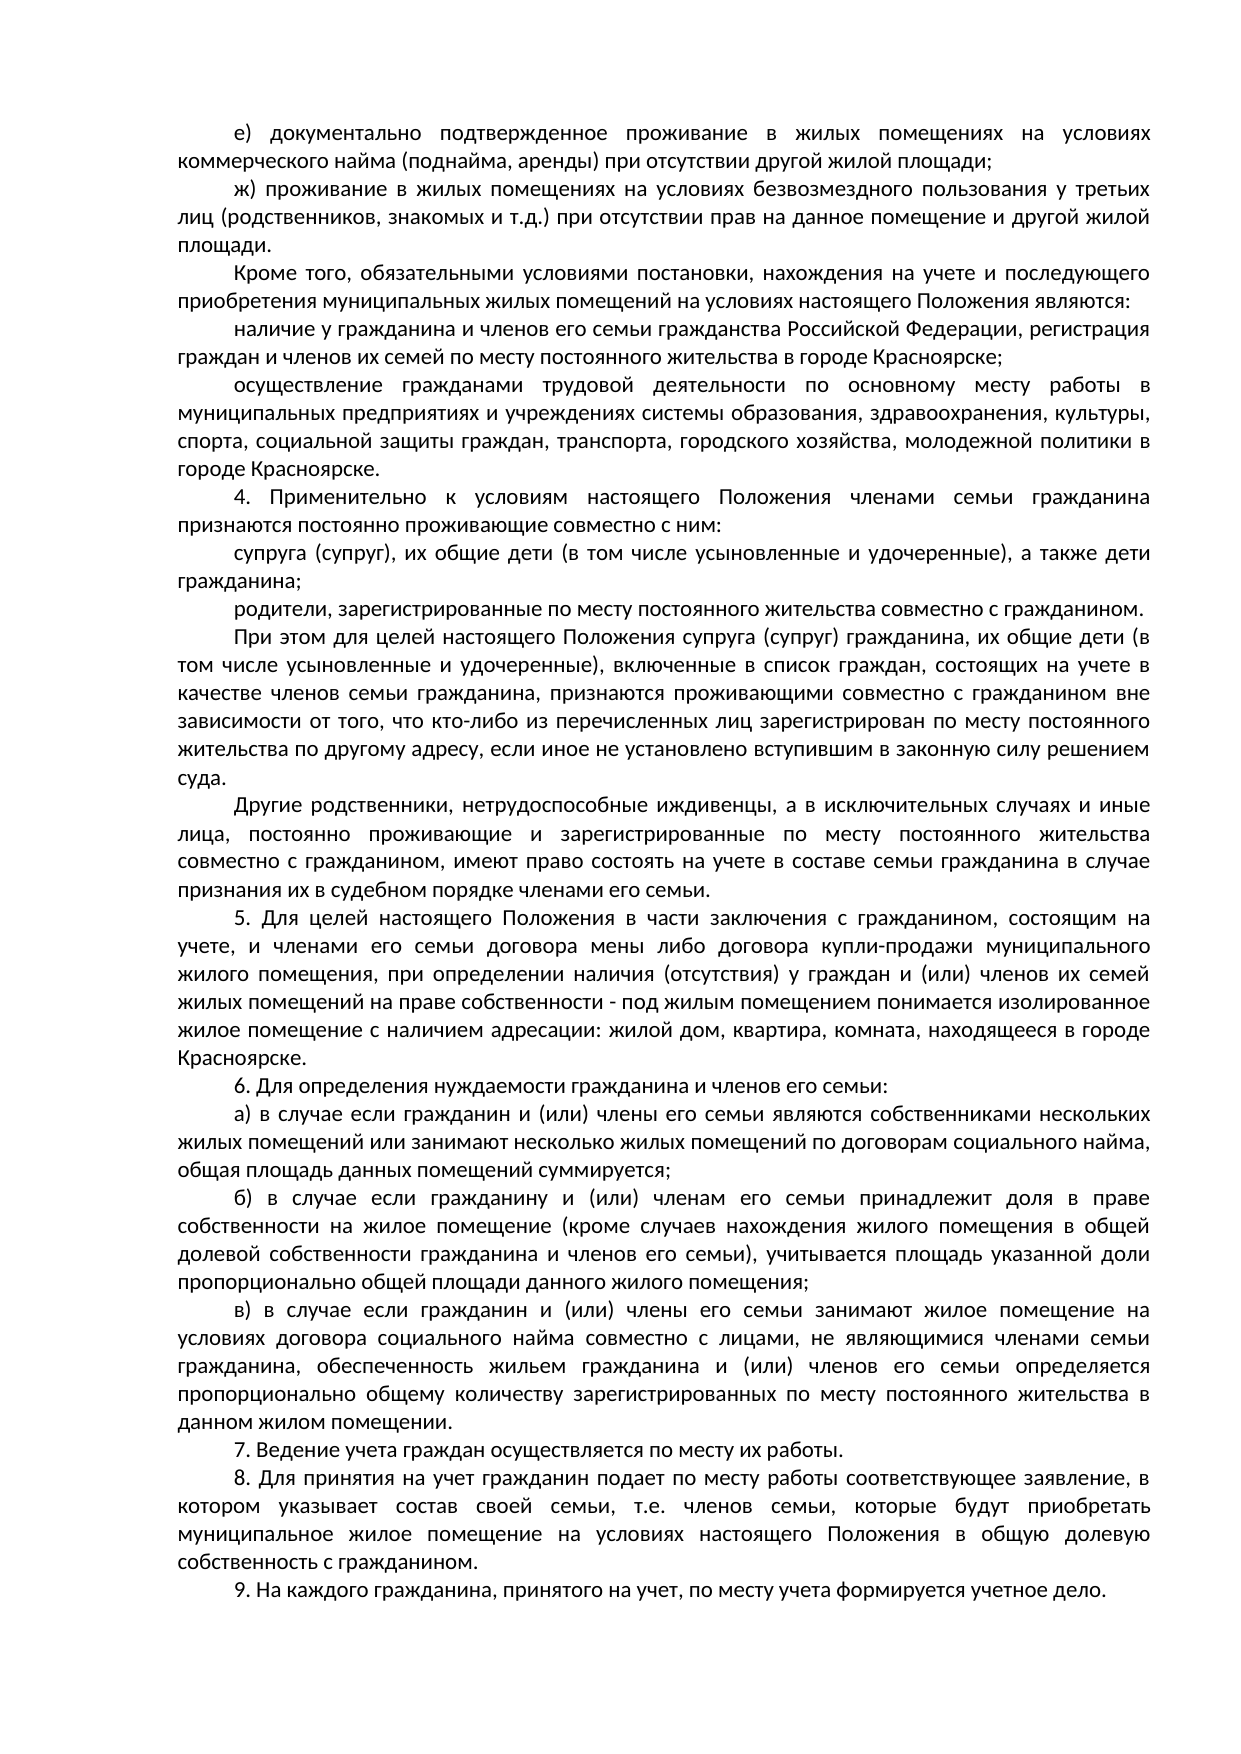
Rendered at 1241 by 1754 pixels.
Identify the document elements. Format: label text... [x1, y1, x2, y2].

text наличие у гражданина и членов его семьи гражданства Российской Федерации, регистрация граждан и членов их семей по месту постоянного жительства в городе Красноярске; [177, 314, 1152, 370]
text 4. Применительно к условиям настоящего Положения членами семьи гражданина признаются постоянно проживающие совместно с ним: [177, 482, 1152, 538]
text 7. Ведение учета граждан осуществляется по месту их работы. [177, 1435, 1152, 1463]
text 8. Для принятия на учет гражданин подает по месту работы соответствующее заявление, в котором указывает состав своей семьи, т.е. членов семьи, которые будут приобретать муниципальное жилое помещение на условиях настоящего Положения в общую долевую собственность с гражданином. [177, 1463, 1152, 1575]
text 5. Для целей настоящего Положения в части заключения с гражданином, состоящим на учете, и членами его семьи договора мены либо договора купли-продажи муниципального жилого помещения, при определении наличия (отсутствия) у граждан и (или) членов их семей жилых помещений на праве собственности - под жилым помещением понимается изолированное жилое помещение с наличием адресации: жилой дом, квартира, комната, находящееся в городе Красноярске. [177, 903, 1152, 1071]
text ж) проживание в жилых помещениях на условиях безвозмездного пользования у третьих лиц (родственников, знакомых и т.д.) при отсутствии прав на данное помещение и другой жилой площади. [177, 174, 1152, 258]
text Кроме того, обязательными условиями постановки, нахождения на учете и последующего приобретения муниципальных жилых помещений на условиях настоящего Положения являются: [177, 258, 1152, 314]
text родители, зарегистрированные по месту постоянного жительства совместно с гражданином. [177, 594, 1152, 622]
text а) в случае если гражданин и (или) члены его семьи являются собственниками нескольких жилых помещений или занимают несколько жилых помещений по договорам социального найма, общая площадь данных помещений суммируется; [177, 1099, 1152, 1183]
text При этом для целей настоящего Положения супруга (супруг) гражданина, их общие дети (в том числе усыновленные и удочеренные), включенные в список граждан, состоящих на учете в качестве членов семьи гражданина, признаются проживающими совместно с гражданином вне зависимости от того, что кто-либо из перечисленных лиц зарегистрирован по месту постоянного жительства по другому адресу, если иное не установлено вступившим в законную силу решением суда. [177, 622, 1152, 791]
text осуществление гражданами трудовой деятельности по основному месту работы в муниципальных предприятиях и учреждениях системы образования, здравоохранения, культуры, спорта, социальной защиты граждан, транспорта, городского хозяйства, молодежной политики в городе Красноярске. [177, 370, 1152, 482]
text в) в случае если гражданин и (или) члены его семьи занимают жилое помещение на условиях договора социального найма совместно с лицами, не являющимися членами семьи гражданина, обеспеченность жильем гражданина и (или) членов его семьи определяется пропорционально общему количеству зарегистрированных по месту постоянного жительства в данном жилом помещении. [177, 1295, 1152, 1435]
text 9. На каждого гражданина, принятого на учет, по месту учета формируется учетное дело. [177, 1575, 1152, 1603]
text б) в случае если гражданину и (или) членам его семьи принадлежит доля в праве собственности на жилое помещение (кроме случаев нахождения жилого помещения в общей долевой собственности гражданина и членов его семьи), учитывается площадь указанной доли пропорционально общей площади данного жилого помещения; [177, 1183, 1152, 1295]
text супруга (супруг), их общие дети (в том числе усыновленные и удочеренные), а также дети гражданина; [177, 538, 1152, 594]
text 6. Для определения нуждаемости гражданина и членов его семьи: [177, 1071, 1152, 1099]
text Другие родственники, нетрудоспособные иждивенцы, а в исключительных случаях и иные лица, постоянно проживающие и зарегистрированные по месту постоянного жительства совместно с гражданином, имеют право состоять на учете в составе семьи гражданина в случае признания их в судебном порядке членами его семьи. [177, 791, 1152, 903]
text е) документально подтвержденное проживание в жилых помещениях на условиях коммерческого найма (поднайма, аренды) при отсутствии другой жилой площади; [177, 118, 1152, 174]
